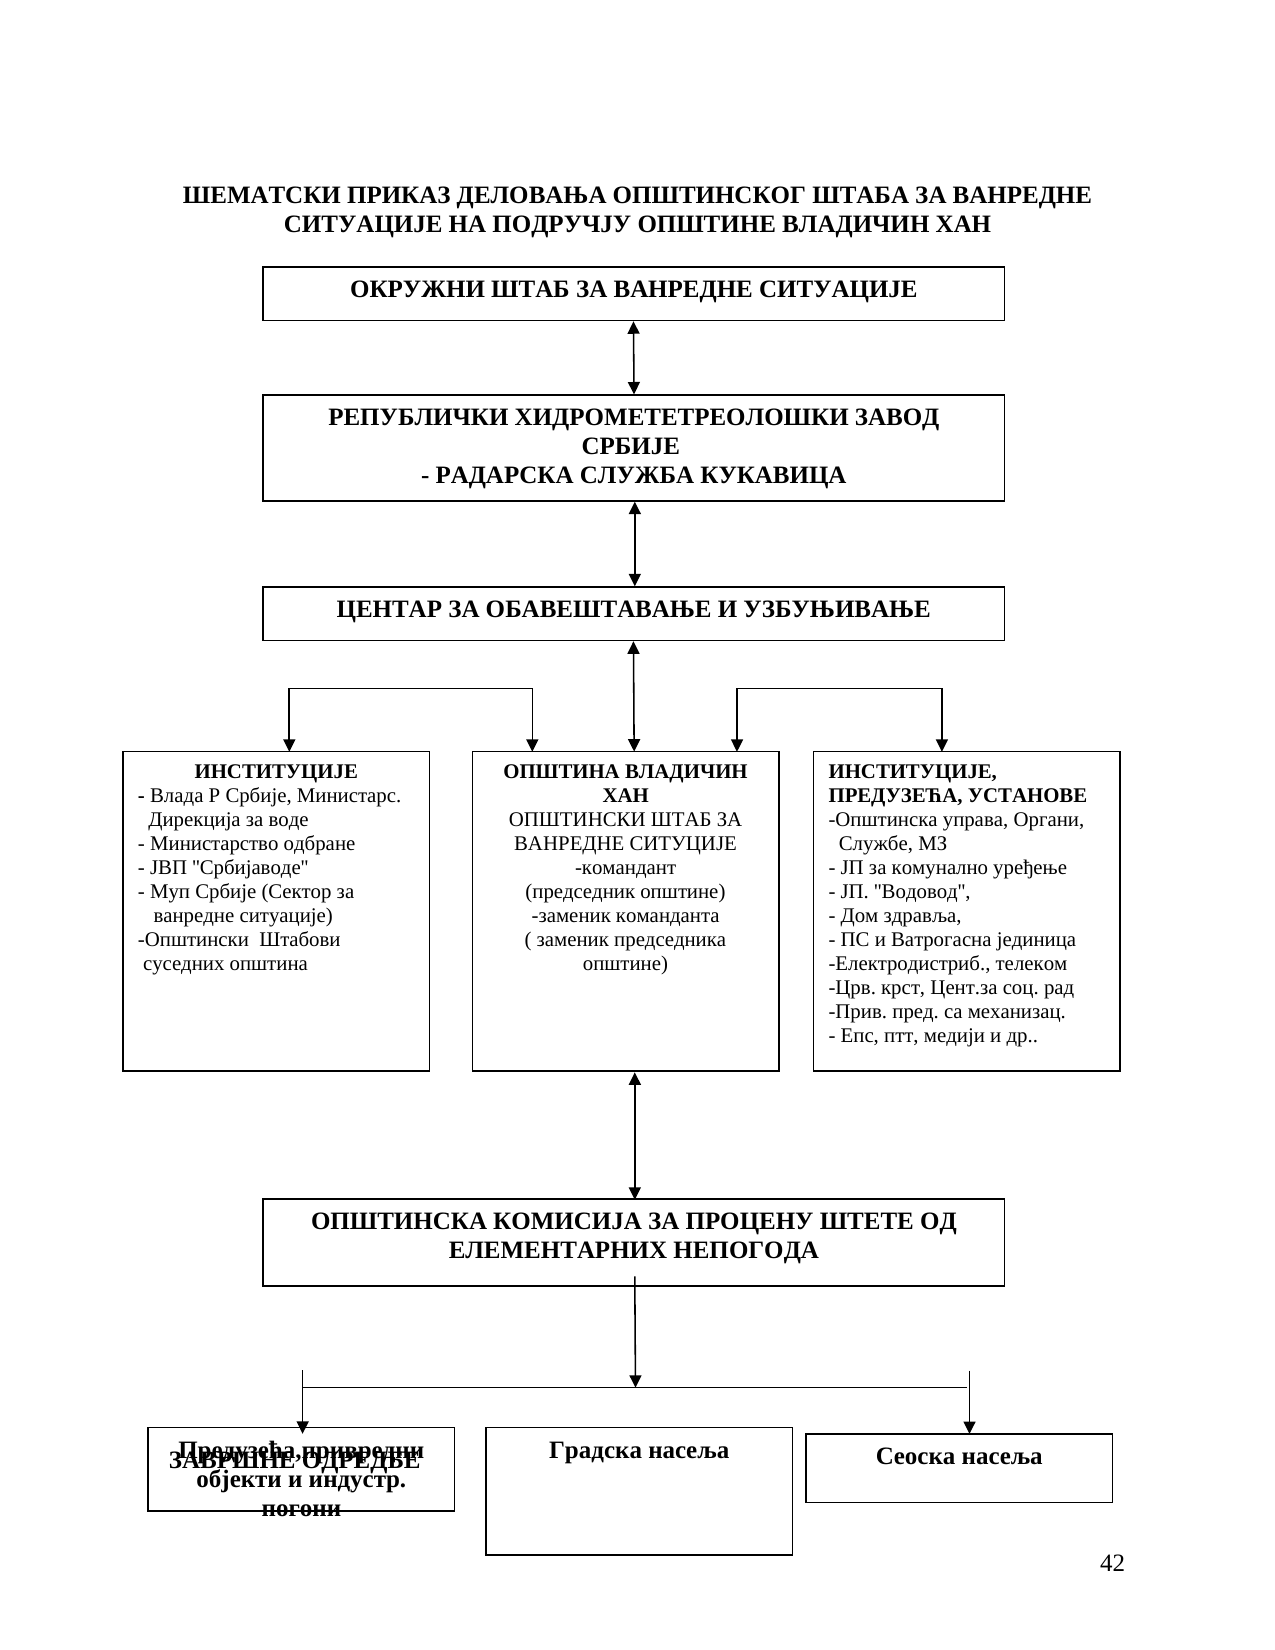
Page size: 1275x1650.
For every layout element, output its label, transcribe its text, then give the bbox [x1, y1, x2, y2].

text ШЕМАТСКИ ПРИКАЗ ДЕЛОВАЊА ОПШТИНСКОГ ШТАБА ЗА ВАНРЕДНЕ СИТУАЦИЈЕ НА ПОДРУЧЈУ ОПШТИНЕ ВЛАДИЧИН ХАН [150, 180, 1125, 237]
text ЗАВРШНЕ ОДРЕДБЕ [169, 1445, 1125, 1474]
